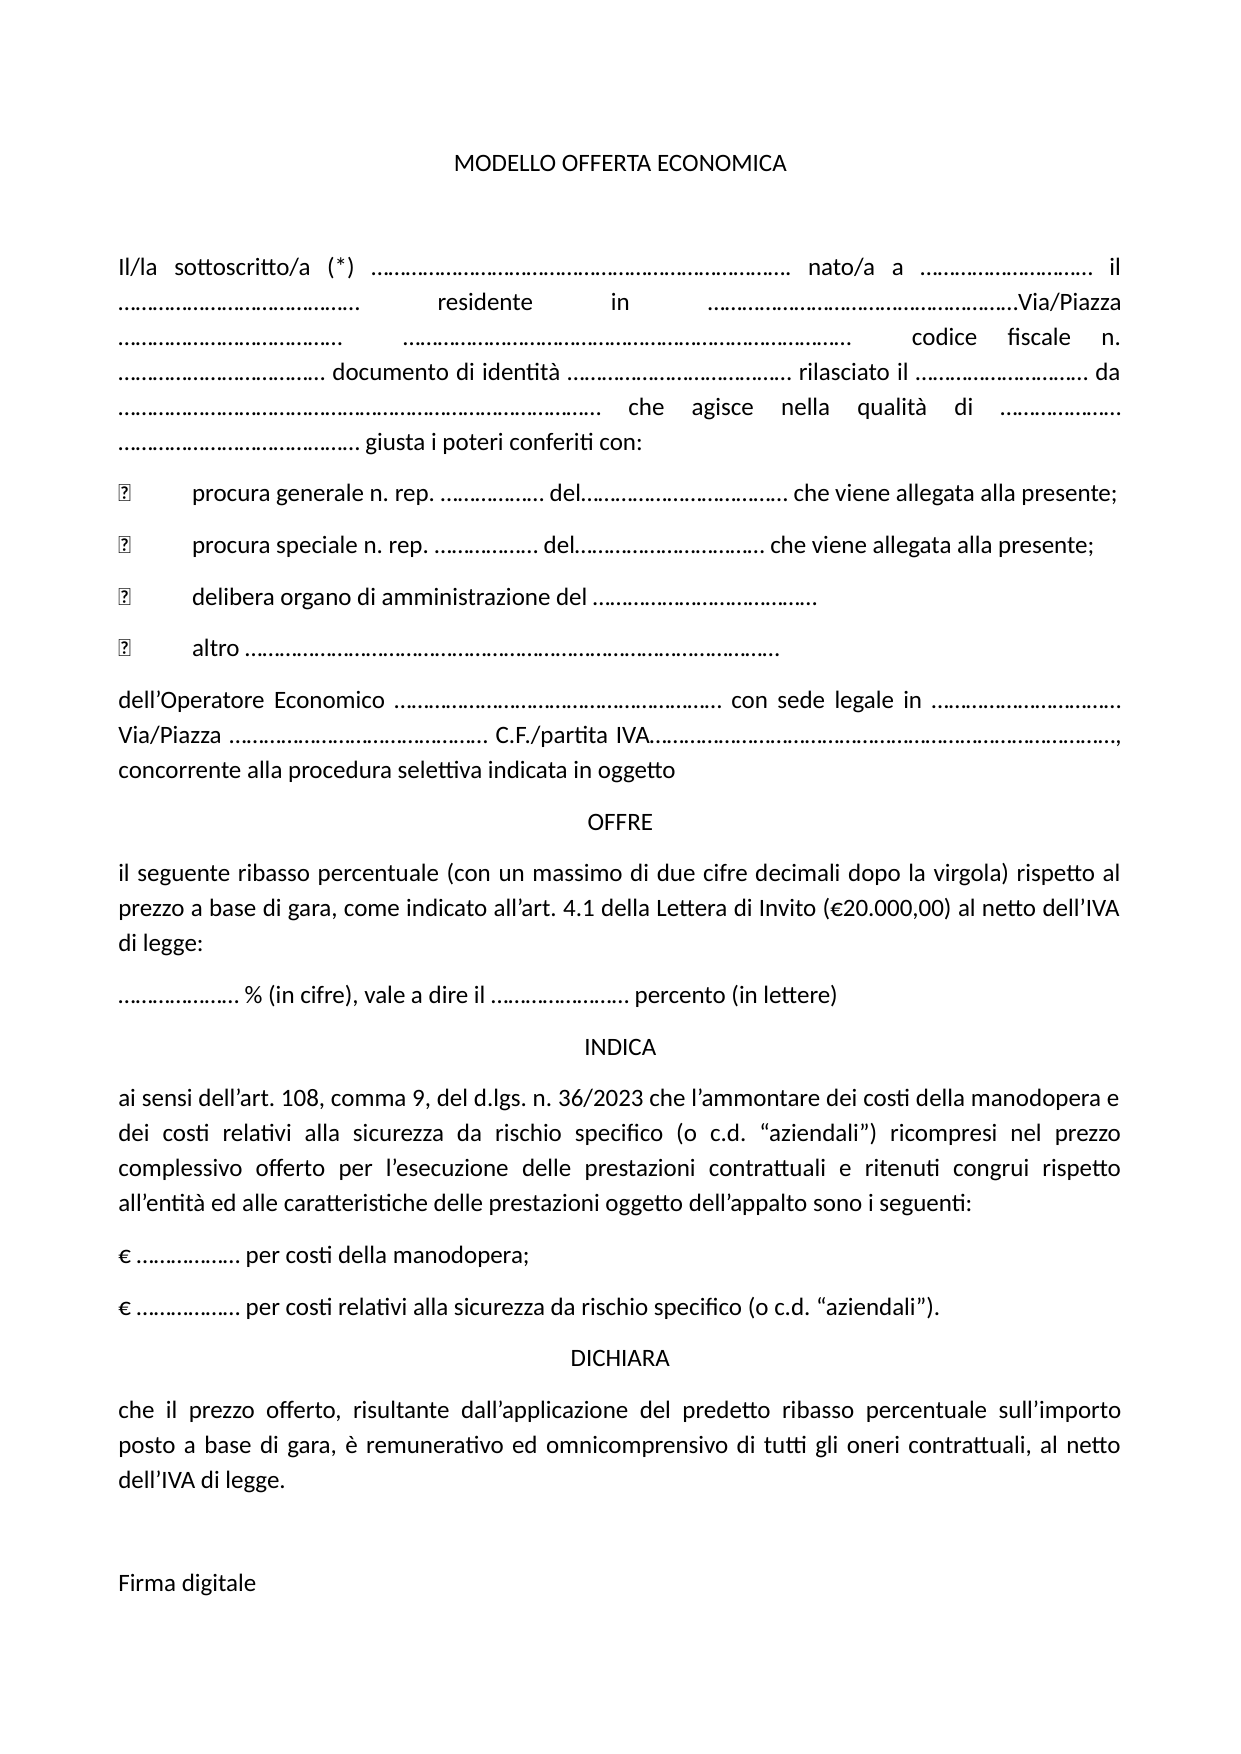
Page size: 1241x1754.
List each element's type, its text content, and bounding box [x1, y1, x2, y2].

text OFFRE [118, 806, 1122, 836]
text € ……………… per costi relativi alla sicurezza da rischio specifico (o c.d. “aziendali”). [118, 1291, 1122, 1321]
text Il/la sottoscritto/a (*) ………………………………………………………………. nato/a a ………………………… il …………………………………… residente in ………………………………………………Via/Piazza ………………………………… …………………………………………………………………… codice fiscale n. ……………………………… documento di identità ………………………………… rilasciato il ………………………… da ………………………………………………………………………… che agisce nella qualità di ………………… …………………………………… giusta i poteri conferiti con: [118, 251, 1122, 456]
text  altro ………………………………………………………………………………… [118, 633, 1122, 663]
text che il prezzo offerto, risultante dall’applicazione del predetto ribasso percentuale sull’importo posto a base di gara, è remunerativo ed omnicomprensivo di tutti gli oneri contrattuali, al netto dell’IVA di legge. [118, 1394, 1122, 1495]
text ai sensi dell’art. 108, comma 9, del d.lgs. n. 36/2023 che l’ammontare dei costi della manodopera e dei costi relativi alla sicurezza da rischio specifico (o c.d. “aziendali”) ricompresi nel prezzo complessivo offerto per l’esecuzione delle prestazioni contrattuali e ritenuti congrui rispetto all’entità ed alle caratteristiche delle prestazioni oggetto dell’appalto sono i seguenti: [118, 1083, 1122, 1218]
text INDICA [118, 1031, 1122, 1061]
text il seguente ribasso percentuale (con un massimo di due cifre decimali dopo la virgola) rispetto al prezzo a base di gara, come indicato all’art. 4.1 della Lettera di Invito (€20.000,00) al netto dell’IVA di legge: [118, 858, 1122, 958]
text ………………… % (in cifre), vale a dire il …………………… percento (in lettere) [118, 979, 1122, 1010]
text  delibera organo di amministrazione del ………………………………… [118, 581, 1122, 611]
text MODELLO OFFERTA ECONOMICA [118, 148, 1122, 178]
text  procura generale n. rep. ……………… del……………………………… che viene allegata alla presente; [118, 478, 1122, 508]
text DICHIARA [118, 1343, 1122, 1373]
text Firma digitale [118, 1568, 1122, 1598]
text  procura speciale n. rep. ……………… del…………………………… che viene allegata alla presente; [118, 529, 1122, 560]
text dell’Operatore Economico ………………………………………………… con sede legale in …………………………… Via/Piazza ……………………………………… C.F./partita IVA………………………………………………………………………, concorrente alla procedura selettiva indicata in oggetto [118, 684, 1122, 785]
text € ……………… per costi della manodopera; [118, 1239, 1122, 1270]
